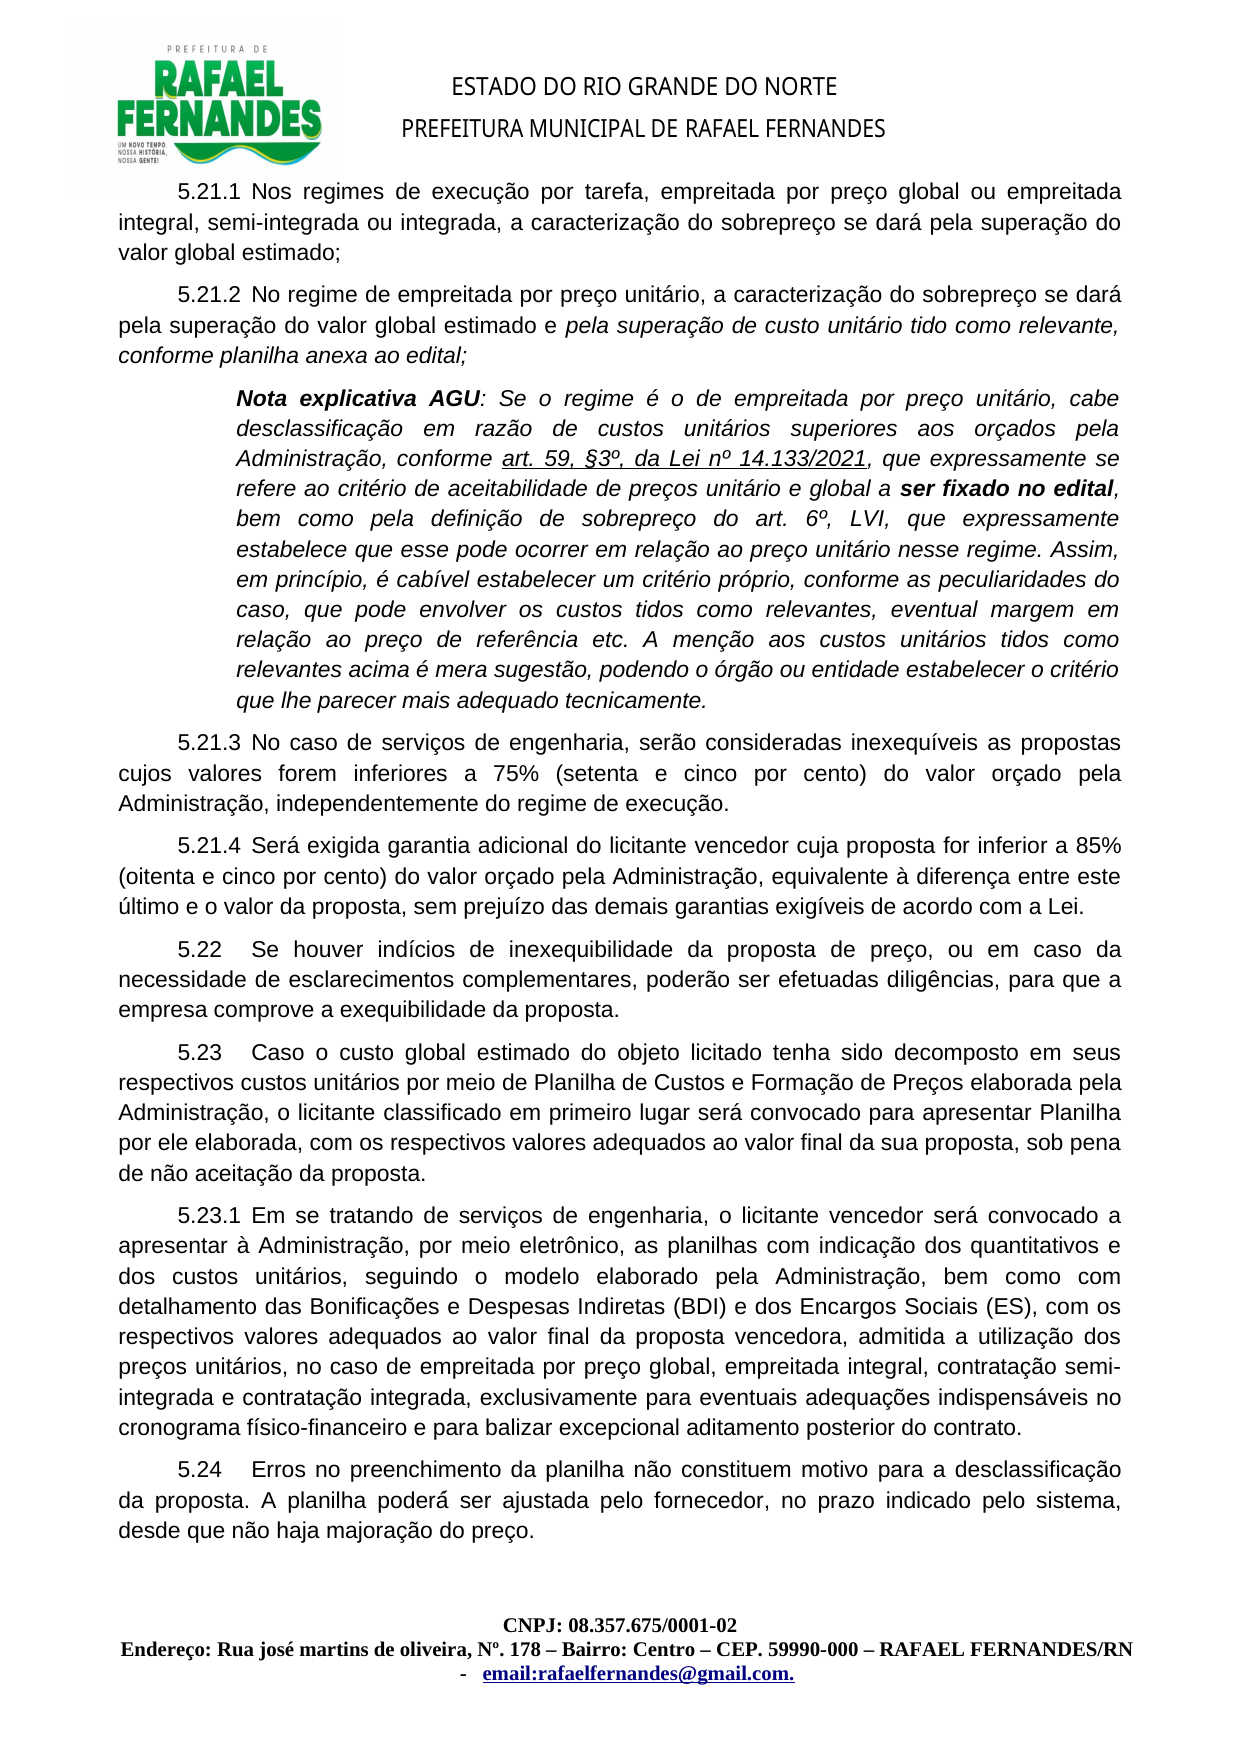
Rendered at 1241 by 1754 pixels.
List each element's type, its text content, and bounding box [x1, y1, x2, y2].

list Se houver indícios de inexequibilidade da proposta de preço, ou em caso da necessidade de esclarecimentos complementares, poderão ser efetuadas diligências, para que a empresa comprove a exequibilidade da proposta. [118, 936, 1122, 1022]
picture [68, 21, 344, 195]
list Erros no preenchimento da planilha não constituem motivo para a desclassificação da proposta. A planilha poderá́ ser ajustada pelo fornecedor, no prazo indicado pelo sistema, desde que não haja majoração do preço. [118, 1456, 1122, 1543]
list Caso o custo global estimado do objeto licitado tenha sido decomposto em seus respectivos custos unitários por meio de Planilha de Custos e Formação de Preços elaborada pela Administração, o licitante classificado em primeiro lugar será convocado para apresentar Planilha por ele elaborada, com os respectivos valores adequados ao valor final da sua proposta, sob pena de não aceitação da proposta. [118, 1039, 1122, 1186]
text Nota explicativa AGU: Se o regime é o de empreitada por preço unitário, cabe desclassificação em razão de custos unitários superiores aos orçados pela Administração, conforme art. 59, §3º, da Lei nº 14.133/2021, que expressamente se refere ao critério de aceitabilidade de preços unitário e global a ser fixado no edital, bem como pela definição de sobrepreço do art. 6º, LVI, que expressamente estabelece que esse pode ocorrer em relação ao preço unitário nesse regime. Assim, em princípio, é cabível estabelecer um critério próprio, conforme as peculiaridades do caso, que pode envolver os custos tidos como relevantes, eventual margem em relação ao preço de referência etc. A menção aos custos unitários tidos como relevantes acima é mera sugestão, podendo o órgão ou entidade estabelecer o critério que lhe parecer mais adequado tecnicamente. [236, 384, 1122, 713]
list Em se tratando de serviços de engenharia, o licitante vencedor será convocado a apresentar à Administração, por meio eletrônico, as planilhas com indicação dos quantitativos e dos custos unitários, seguindo o modelo elaborado pela Administração, bem como com detalhamento das Bonificações e Despesas Indiretas (BDI) e dos Encargos Sociais (ES), com os respectivos valores adequados ao valor final da proposta vencedora, admitida a utilização dos preços unitários, no caso de empreitada por preço global, empreitada integral, contratação semi-integrada e contratação integrada, exclusivamente para eventuais adequações indispensáveis no cronograma físico-financeiro e para balizar excepcional aditamento posterior do contrato. [118, 1202, 1122, 1440]
list No regime de empreitada por preço unitário, a caracterização do sobrepreço se dará pela superação do valor global estimado e pela superação de custo unitário tido como relevante, conforme planilha anexa ao edital; [118, 281, 1122, 368]
list Nos regimes de execução por tarefa, empreitada por preço global ou empreitada integral, semi-integrada ou integrada, a caracterização do sobrepreço se dará pela superação do valor global estimado; [118, 178, 1122, 265]
list Será exigida garantia adicional do licitante vencedor cuja proposta for inferior a 85% (oitenta e cinco por cento) do valor orçado pela Administração, equivalente à diferença entre este último e o valor da proposta, sem prejuízo das demais garantias exigíveis de acordo com a Lei. [118, 832, 1122, 919]
list No caso de serviços de engenharia, serão consideradas inexequíveis as propostas cujos valores forem inferiores a 75% (setenta e cinco por cento) do valor orçado pela Administração, independentemente do regime de execução. [118, 729, 1122, 816]
